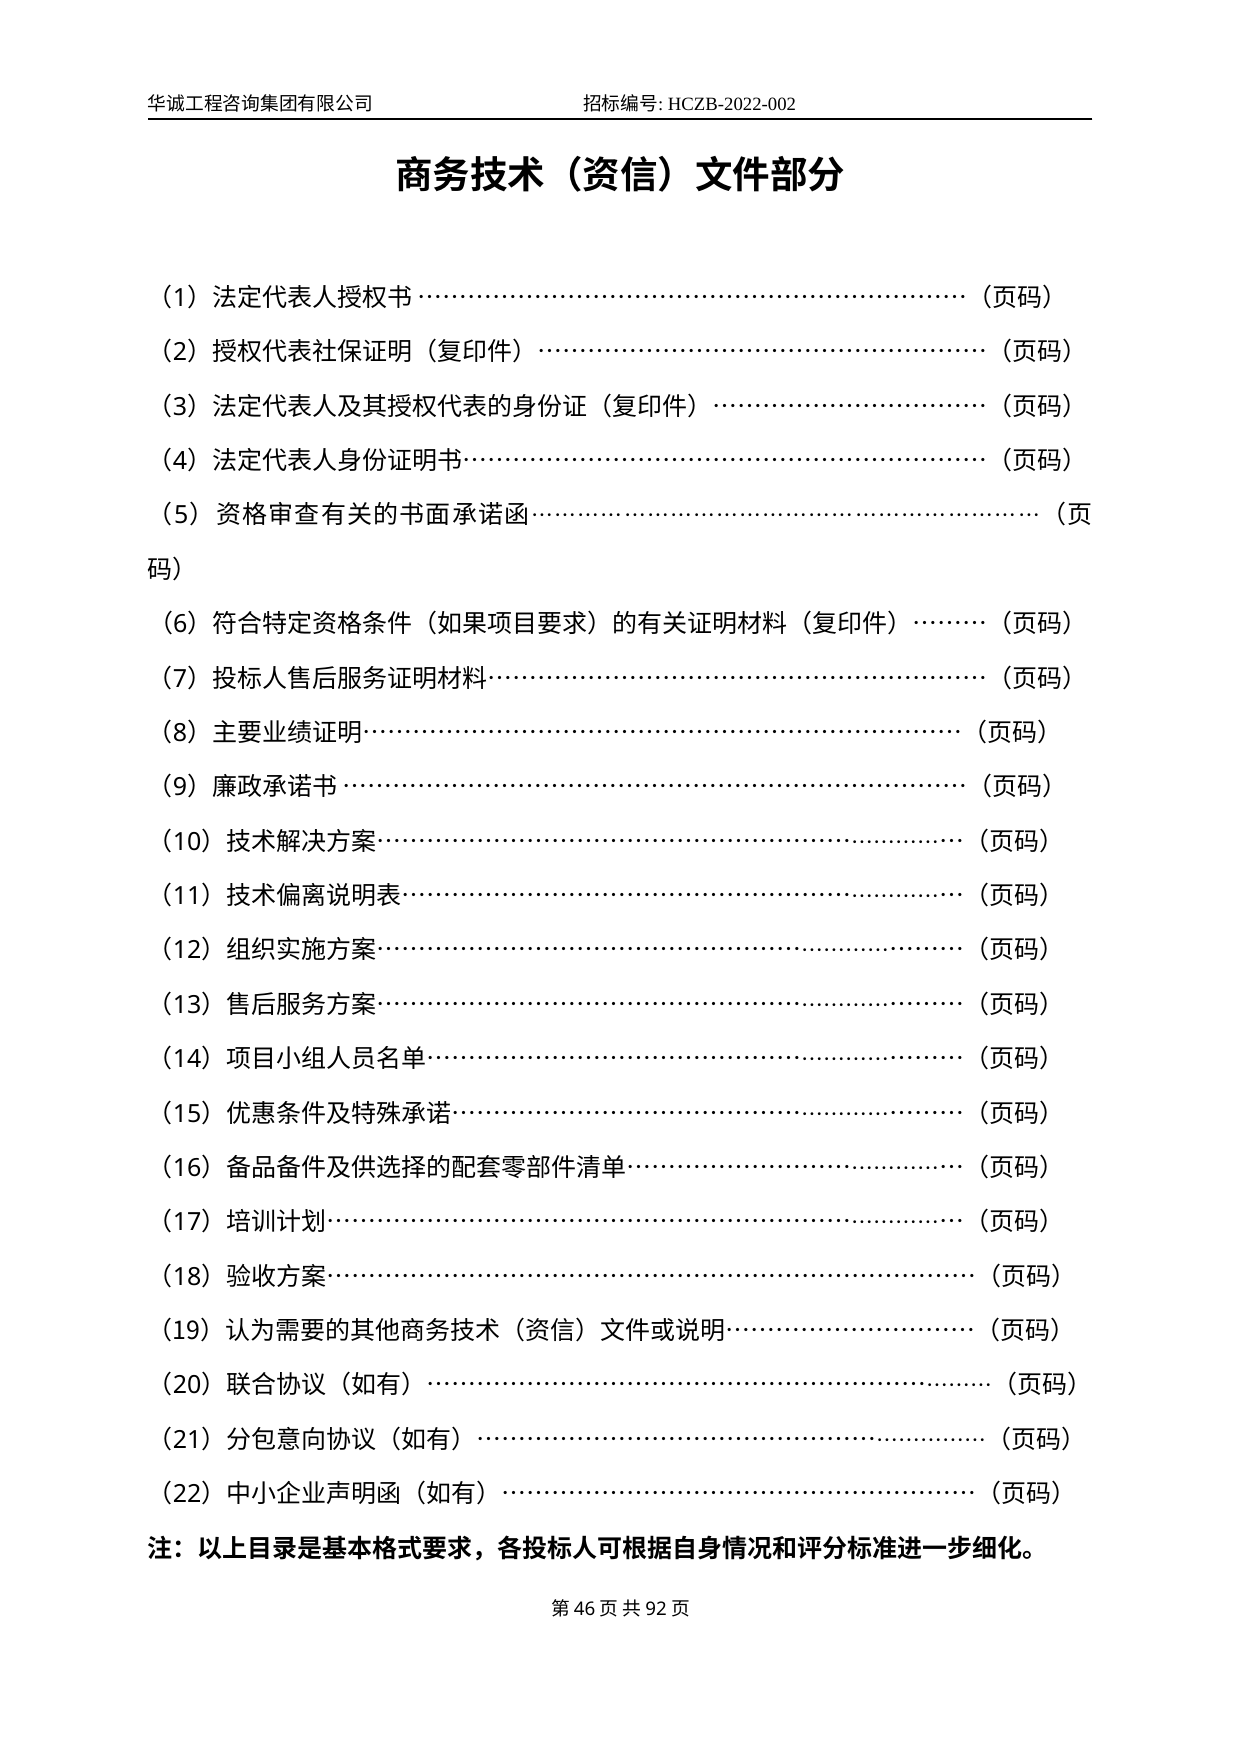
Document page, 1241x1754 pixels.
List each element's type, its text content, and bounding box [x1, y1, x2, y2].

text （11）技术偏离说明表……………………………………………………………（页码） [148, 876, 1092, 912]
text 商务技术（资信）文件部分 [148, 145, 1092, 199]
text （15）优惠条件及特殊承诺………………………………………………………（页码） [148, 1093, 1092, 1129]
text （18）验收方案……………………………………………………………………（页码） [148, 1256, 1092, 1292]
text （13）售后服务方案………………………………………………………………（页码） [148, 984, 1092, 1021]
text （20）联合协议（如有）……………………………………………………………（页码） [148, 1365, 1092, 1401]
text （14）项目小组人员名单…………………………………………………………（页码） [148, 1039, 1092, 1075]
text （2）授权代表社保证明（复印件）………………………………………………（页码） [148, 332, 1092, 368]
text （5）资格审查有关的书面承诺函…………………………………………………………（页码） [148, 495, 1092, 586]
text （21）分包意向协议（如有）………………………………………………………（页码） [148, 1419, 1092, 1456]
text （4）法定代表人身份证明书………………………………………………………（页码） [148, 441, 1092, 477]
text （9）廉政承诺书 …………………………………………………………………（页码） [148, 767, 1092, 803]
text （1）法定代表人授权书 …………………………………………………………（页码） [148, 277, 1092, 314]
text （10）技术解决方案………………………………………………………………（页码） [148, 821, 1092, 857]
text （17）培训计划……………………………………………………………………（页码） [148, 1202, 1092, 1238]
text （6）符合特定资格条件（如果项目要求）的有关证明材料（复印件）………（页码） [148, 604, 1092, 640]
text （7）投标人售后服务证明材料……………………………………………………（页码） [148, 658, 1092, 694]
text （19）认为需要的其他商务技术（资信）文件或说明…………………………（页码） [148, 1311, 1092, 1347]
text （8）主要业绩证明………………………………………………………………（页码） [148, 712, 1092, 749]
text 注：以上目录是基本格式要求，各投标人可根据自身情况和评分标准进一步细化。 [148, 1528, 1092, 1564]
text （3）法定代表人及其授权代表的身份证（复印件）……………………………（页码） [148, 386, 1092, 422]
text （12）组织实施方案………………………………………………………………（页码） [148, 930, 1092, 966]
text （22）中小企业声明函（如有）…………………………………………………（页码） [148, 1474, 1092, 1510]
text （16）备品备件及供选择的配套零部件清单……………………………………（页码） [148, 1147, 1092, 1184]
